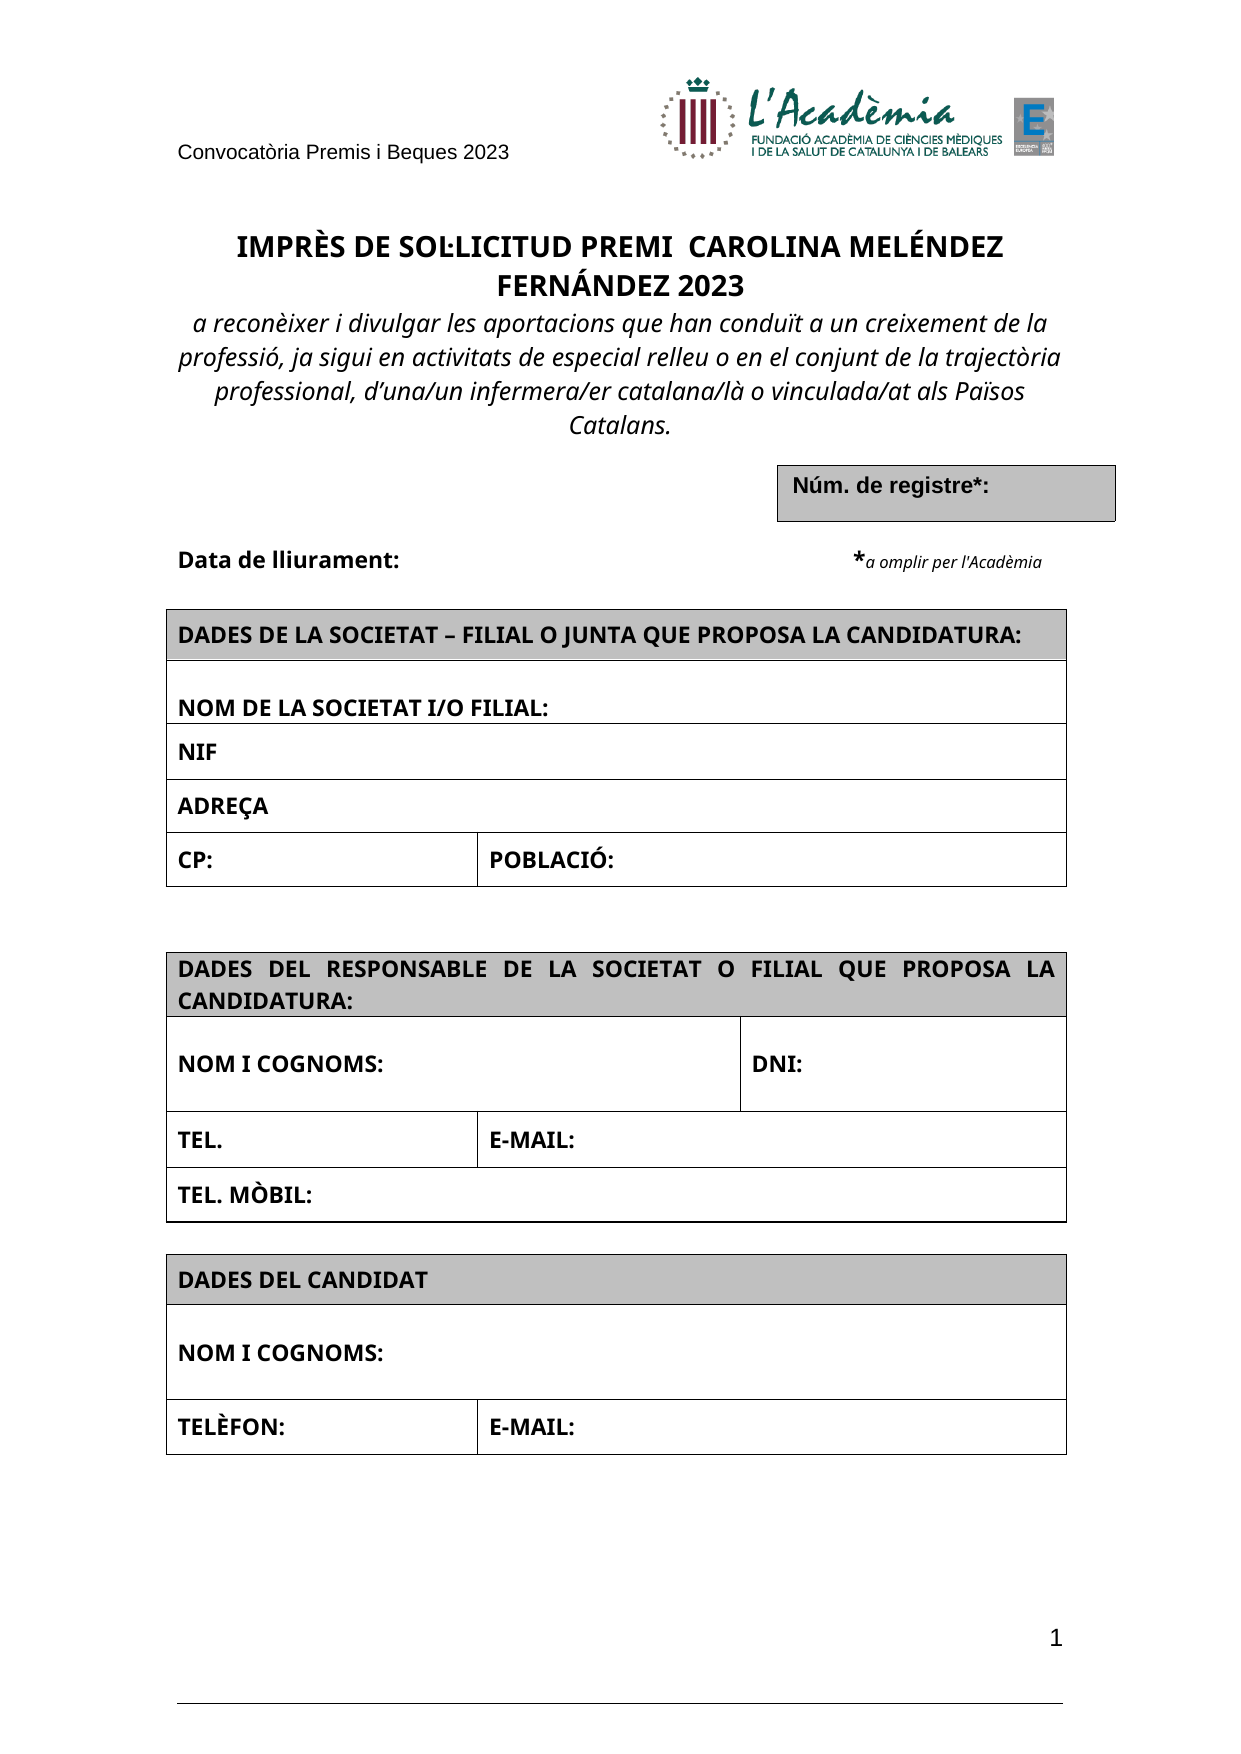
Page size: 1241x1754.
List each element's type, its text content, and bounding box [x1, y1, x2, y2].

picture [652, 73, 1063, 160]
table_cell DNI: [741, 1017, 1066, 1111]
table_header DADES DEL CANDIDAT [167, 1255, 1066, 1304]
text Data de lliurament: *a omplir per l'Acadèmia [177, 544, 1063, 575]
table_header DADES DEL RESPONSABLE DE LA SOCIETAT O FILIAL QUE PROPOSA LA CANDIDATURA: [167, 953, 1066, 1016]
table_cell NOM DE LA SOCIETAT I/O FILIAL: [167, 661, 1066, 723]
table_cell TEL. MÒBIL: [167, 1168, 1066, 1221]
table_cell E-MAIL: [478, 1112, 1066, 1167]
table_cell ADREÇA [167, 780, 1066, 832]
table_cell E-MAIL: [478, 1400, 1066, 1453]
text a reconèixer i divulgar les aportacions que han conduït a un creixement de la professió, ja sigui en activitats de especial relleu o en el conjunt de la trajectòria professional, d’una/un infermera/er catalana/là o vinculada/at als Països Catalans. [177, 305, 1063, 441]
table_cell NIF [167, 724, 1066, 779]
table_cell NOM I COGNOMS: [167, 1017, 740, 1111]
table_cell NOM I COGNOMS: [167, 1305, 1066, 1399]
table_cell TELÈFON: [167, 1400, 477, 1453]
table_header DADES DE LA SOCIETAT – FILIAL O JUNTA QUE PROPOSA LA CANDIDATURA: [167, 610, 1066, 659]
table_cell POBLACIÓ: [478, 833, 1066, 886]
text IMPRÈS DE SOL·LICITUD PREMI CAROLINA MELÉNDEZ FERNÁNDEZ 2023 [177, 226, 1063, 305]
table_cell CP: [167, 833, 477, 886]
table_cell TEL. [167, 1112, 477, 1167]
